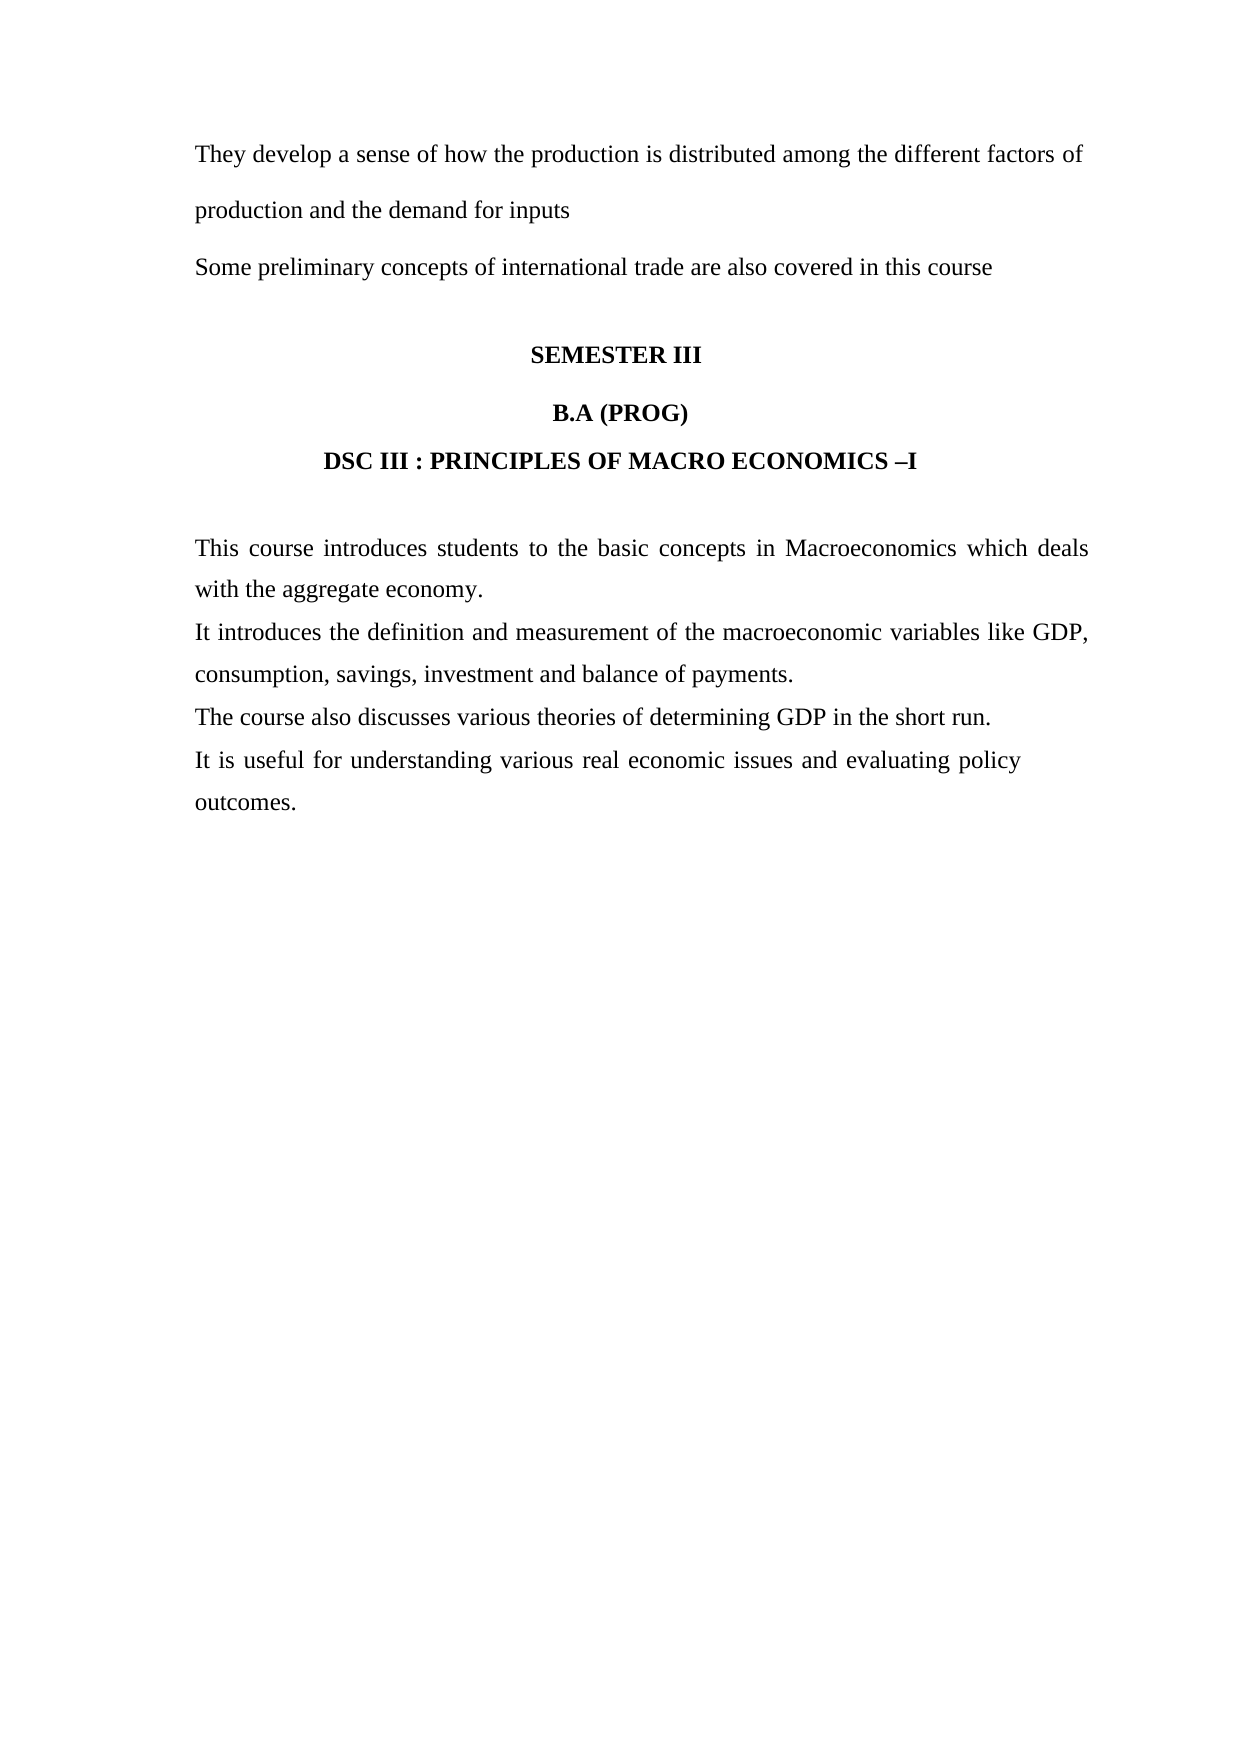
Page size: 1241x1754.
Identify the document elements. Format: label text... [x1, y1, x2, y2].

list They develop a sense of how the production is distributed among the different factors of production and the demand for inputs [150, 139, 1091, 224]
list The course also discusses various theories of determining GDP in the short run. [150, 702, 1105, 731]
subtitle B.A (PROG) [552, 398, 1105, 427]
text DSC III : PRINCIPLES OF MACRO ECONOMICS –I [139, 446, 1101, 474]
subtitle SEMESTER III [530, 340, 1105, 368]
list Some preliminary concepts of international trade are also covered in this course [150, 252, 1105, 281]
list It is useful for understanding various real economic issues and evaluating policy outcomes. [150, 745, 1090, 816]
list This course introduces students to the basic concepts in Macroeconomics which deals with the aggregate economy. [150, 533, 1090, 603]
list It introduces the definition and measurement of the macroeconomic variables like GDP, consumption, savings, investment and balance of payments. [150, 617, 1090, 688]
